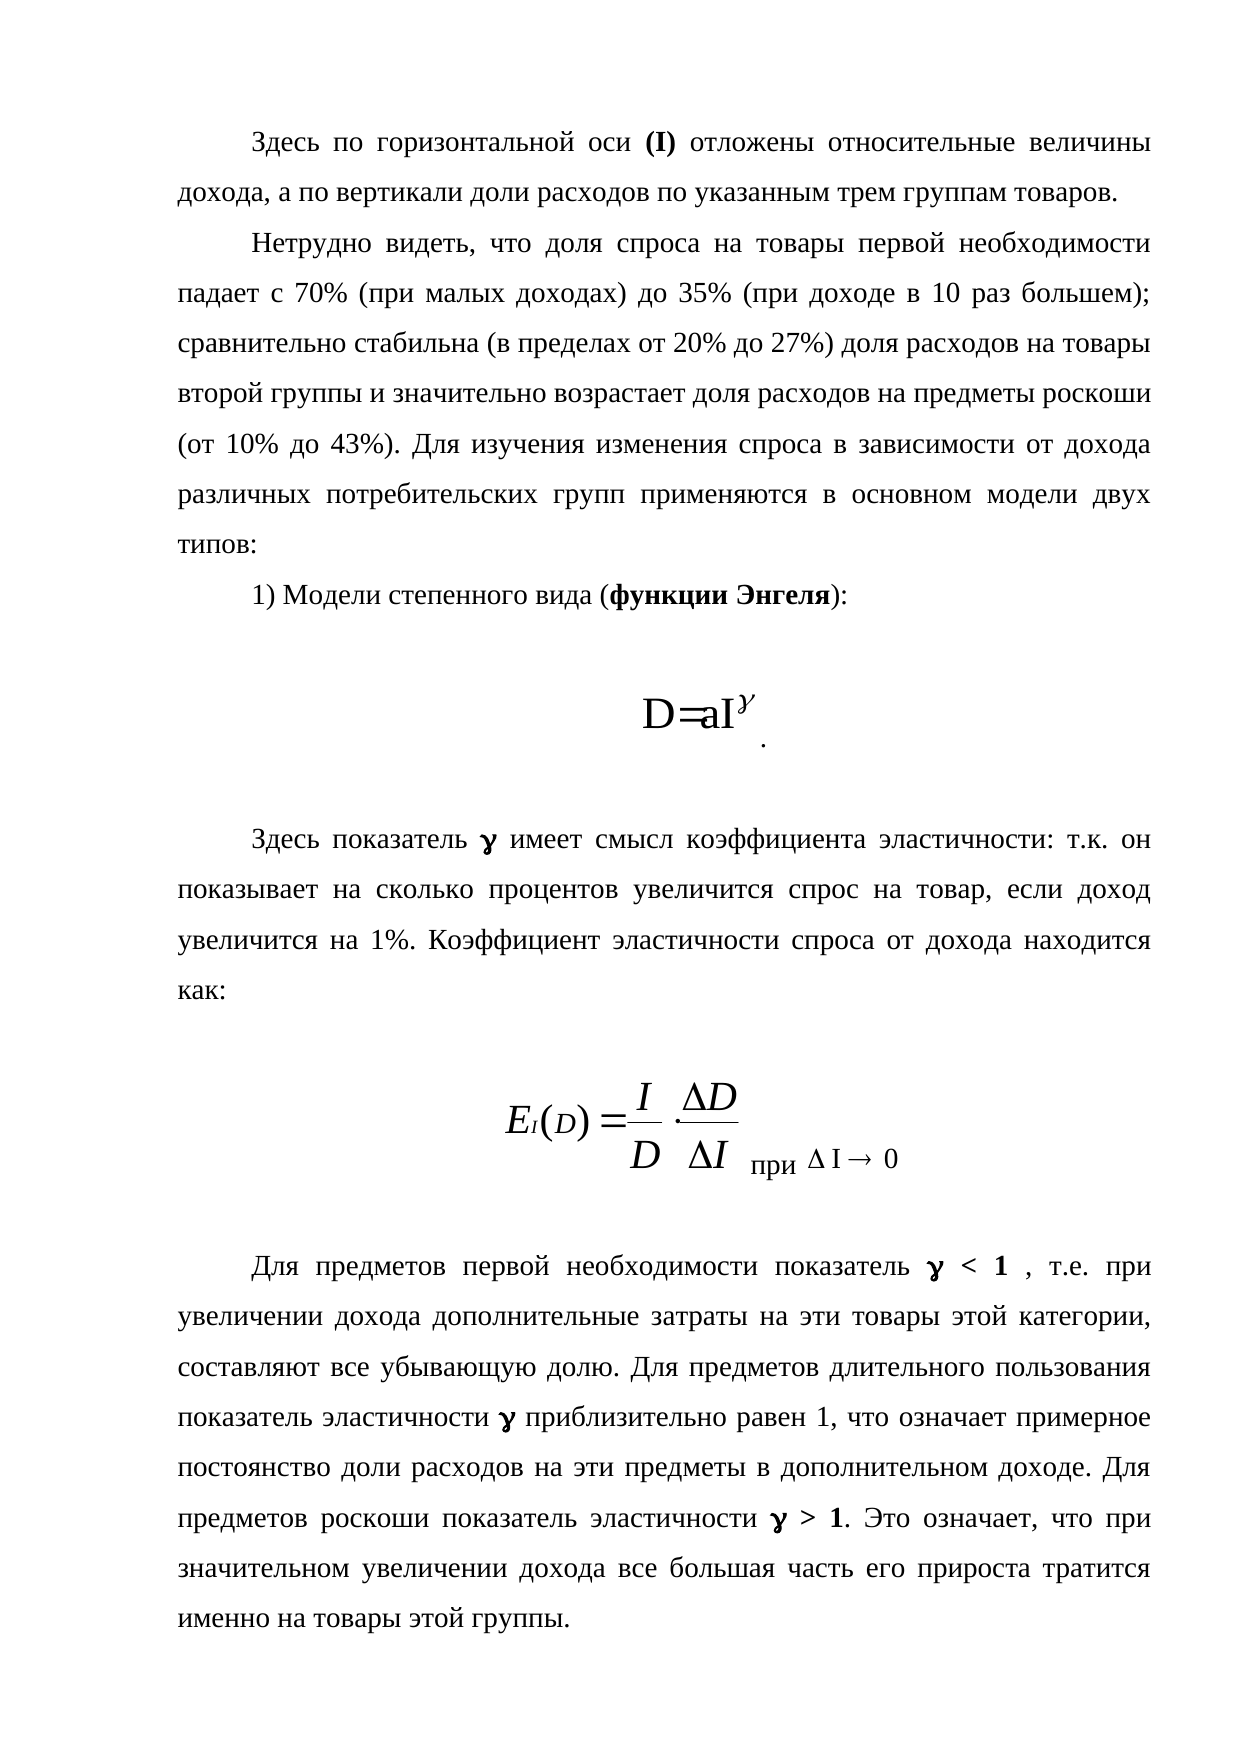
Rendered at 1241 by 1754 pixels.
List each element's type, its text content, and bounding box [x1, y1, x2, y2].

text при [177, 1073, 1152, 1181]
text Нетрудно видеть, что доля спроса на товары первой необходимости падает с 70% (при малых доходах) до 35% (при доходе в 10 раз большем); сравнительно стабильна (в пределах от 20% до 27%) доля расходов на товары второй группы и значительно возрастает доля расходов на предметы роскоши (от 10% до 43%). Для изучения изменения спроса в зависимости от дохода различных потребительских групп применяются в основном модели двух типов: [177, 225, 1152, 560]
text . [177, 677, 1152, 754]
text Для предметов первой необходимости показатель < 1 , т.е. при увеличении дохода дополнительные затраты на эти товары этой категории, составляют все убывающую долю. Для предметов длительного пользования показатель эластичности приблизительно равен 1, что означает примерное постоянство доли расходов на эти предметы в дополнительном доходе. Для предметов роскоши показатель эластичности > 1. Это означает, что при значительном увеличении дохода все большая часть его прироста тратится именно на товары этой группы. [177, 1248, 1152, 1634]
text Здесь показатель имеет смысл коэффициента эластичности: т.к. он показывает на сколько процентов увеличится спрос на товар, если доход увеличится на 1%. Коэффициент эластичности спроса от дохода находится как: [177, 821, 1152, 1006]
text 1) Модели степенного вида (функции Энгеля): [177, 577, 1152, 610]
text Здесь по горизонтальной оси (I) отложены относительные величины дохода, а по вертикали доли расходов по указанным трем группам товаров. [177, 124, 1152, 208]
